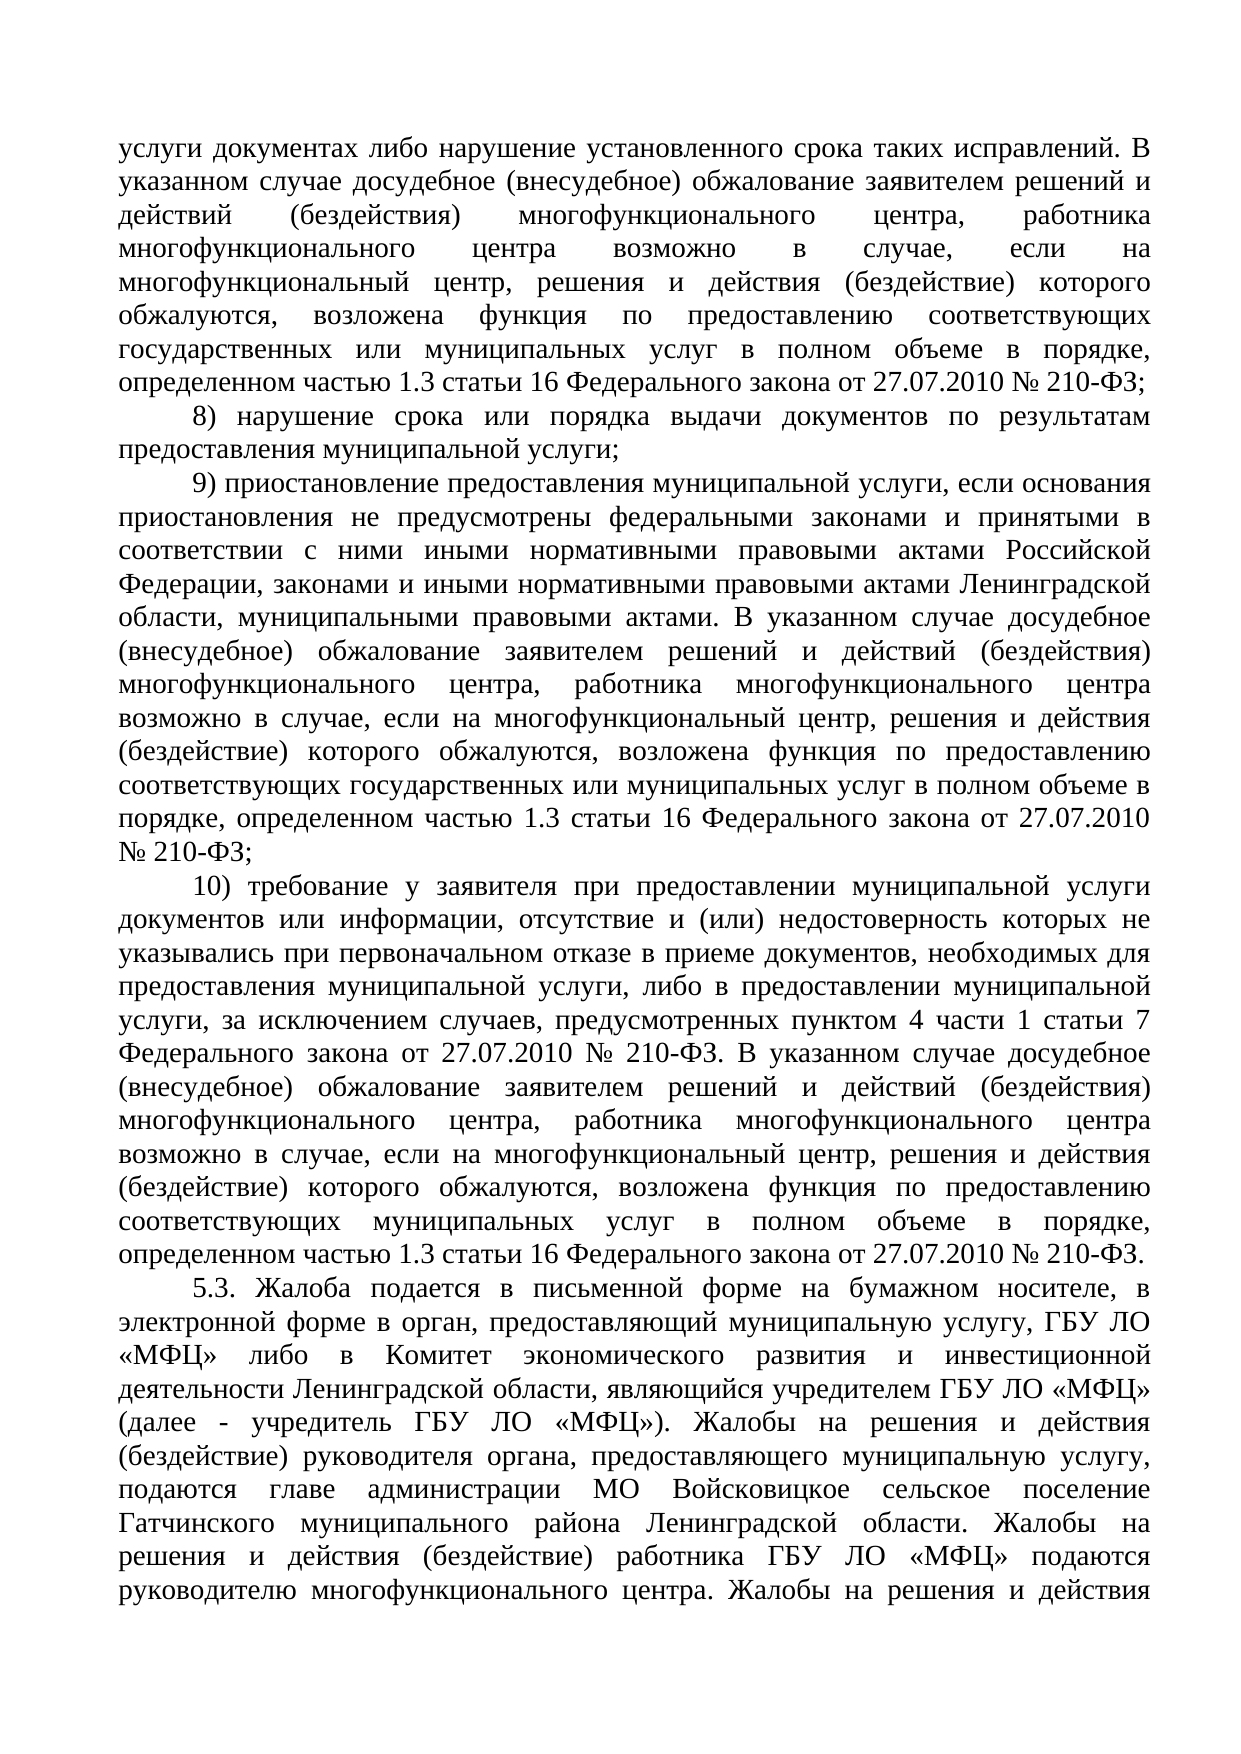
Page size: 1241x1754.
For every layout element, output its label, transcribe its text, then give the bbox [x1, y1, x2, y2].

text 9) приостановление предоставления муниципальной услуги, если основания приостановления не предусмотрены федеральными законами и принятыми в соответствии с ними иными нормативными правовыми актами Российской Федерации, законами и иными нормативными правовыми актами Ленинградской области, муниципальными правовыми актами. В указанном случае досудебное (внесудебное) обжалование заявителем решений и действий (бездействия) многофункционального центра, работника многофункционального центра возможно в случае, если на многофункциональный центр, решения и действия (бездействие) которого обжалуются, возложена функция по предоставлению соответствующих государственных или муниципальных услуг в полном объеме в порядке, определенном частью 1.3 статьи 16 Федерального закона от 27.07.2010 № 210-ФЗ; [118, 465, 1152, 868]
text 8) нарушение срока или порядка выдачи документов по результатам предоставления муниципальной услуги; [118, 398, 1152, 465]
text 10) требование у заявителя при предоставлении муниципальной услуги документов или информации, отсутствие и (или) недостоверность которых не указывались при первоначальном отказе в приеме документов, необходимых для предоставления муниципальной услуги, либо в предоставлении муниципальной услуги, за исключением случаев, предусмотренных пунктом 4 части 1 статьи 7 Федерального закона от 27.07.2010 № 210-ФЗ. В указанном случае досудебное (внесудебное) обжалование заявителем решений и действий (бездействия) многофункционального центра, работника многофункционального центра возможно в случае, если на многофункциональный центр, решения и действия (бездействие) которого обжалуются, возложена функция по предоставлению соответствующих муниципальных услуг в полном объеме в порядке, определенном частью 1.3 статьи 16 Федерального закона от 27.07.2010 № 210-ФЗ. [118, 868, 1152, 1270]
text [118, 1270, 1152, 1606]
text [118, 130, 1152, 398]
